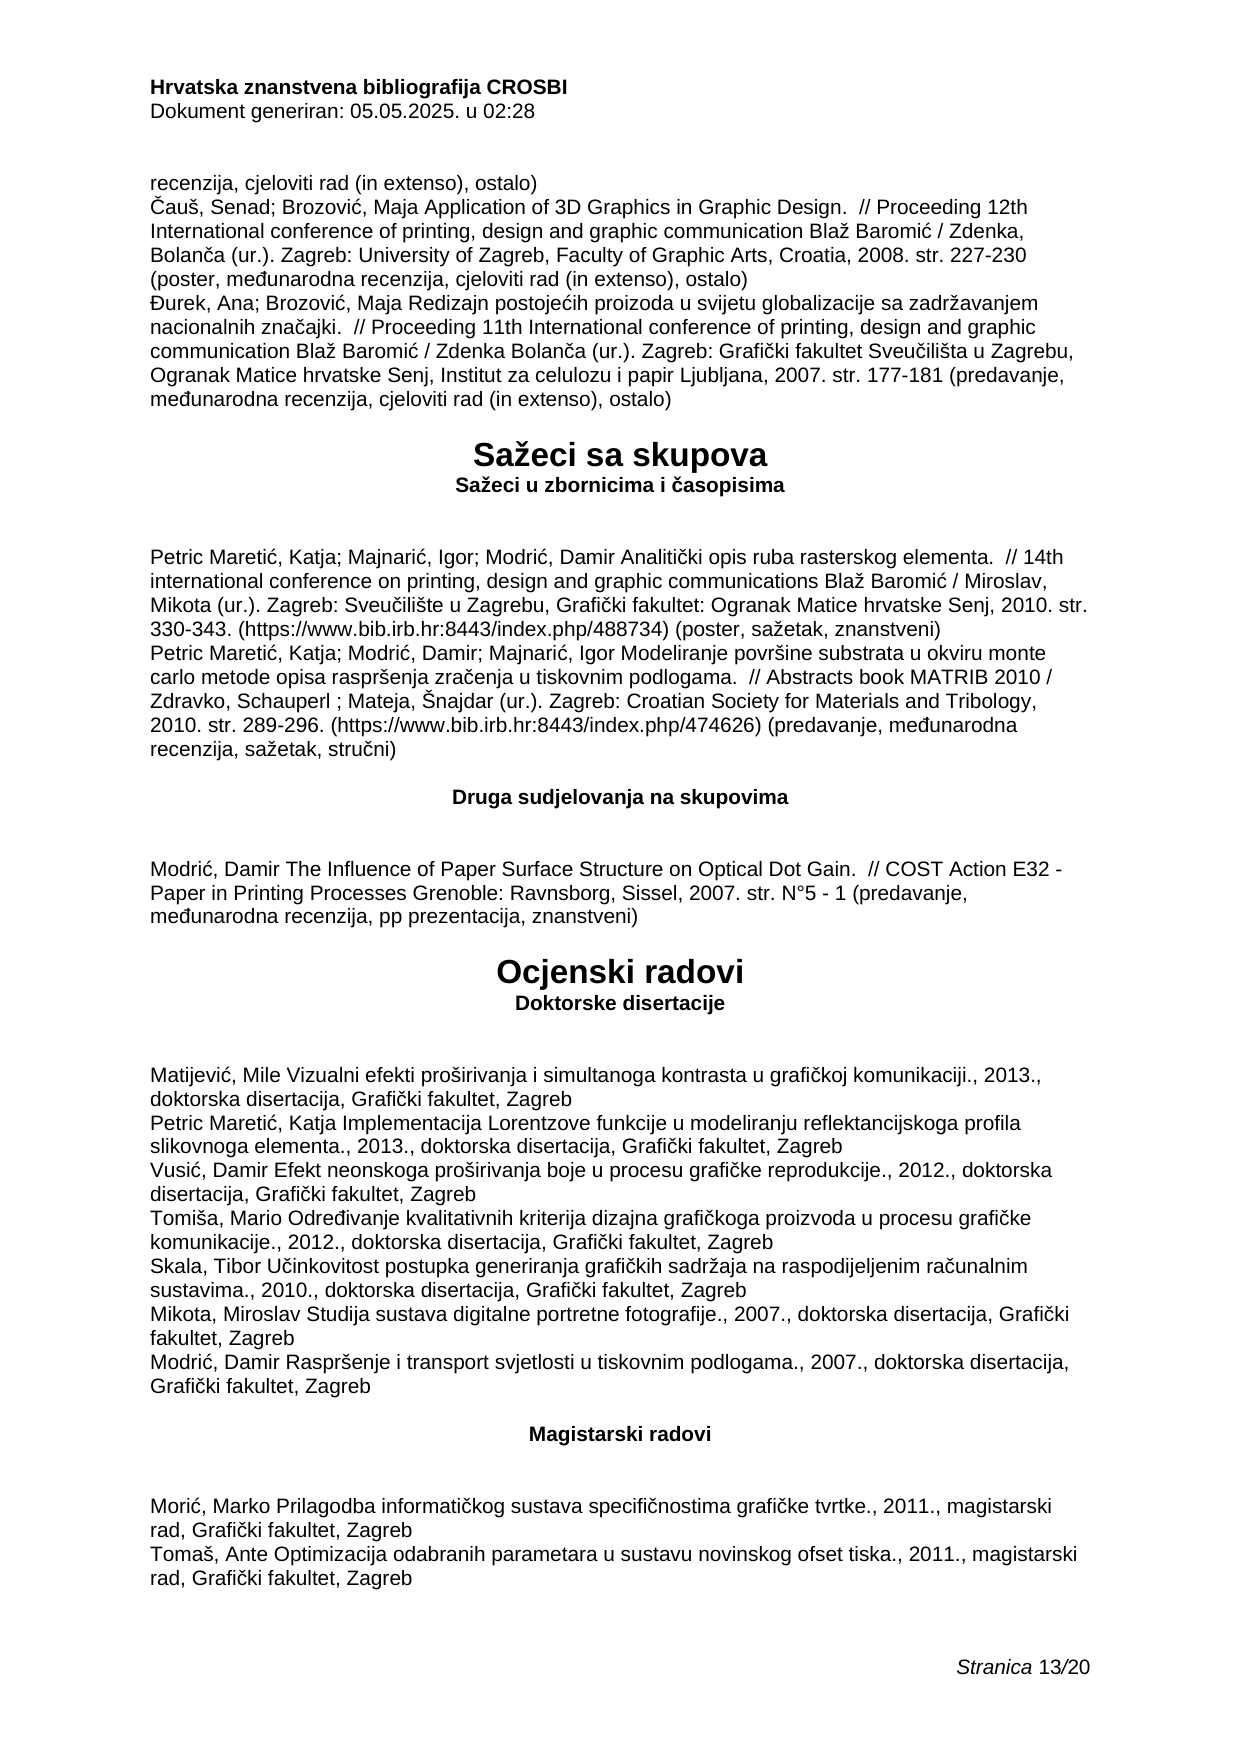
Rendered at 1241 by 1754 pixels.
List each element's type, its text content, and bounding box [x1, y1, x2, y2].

subtitle Doktorske disertacije [150, 991, 1090, 1014]
text Tomiša, Mario [150, 1206, 1090, 1254]
text Morić, Marko [150, 1494, 1090, 1542]
text Petric Maretić, Katja; Majnarić, Igor; Modrić, Damir [150, 545, 1090, 641]
text Modrić, Damir [150, 856, 1090, 928]
text Petric Maretić, Katja [150, 1110, 1090, 1158]
subtitle Sažeci sa skupova [150, 434, 1090, 473]
text Petric Maretić, Katja; Modrić, Damir; Majnarić, Igor [150, 641, 1090, 761]
text Tomaš, Ante [150, 1542, 1090, 1589]
text Skala, Tibor [150, 1254, 1090, 1302]
subtitle Magistarski radovi [150, 1422, 1090, 1446]
text Vusić, Damir [150, 1158, 1090, 1206]
subtitle Ocjenski radovi [150, 952, 1090, 991]
text Modrić, Damir [150, 1350, 1090, 1398]
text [150, 171, 1090, 195]
subtitle Sažeci u zbornicima i časopisima [150, 473, 1090, 497]
text Mikota, Miroslav [150, 1302, 1090, 1350]
text Čauš, Senad; Brozović, Maja [150, 195, 1090, 291]
text Đurek, Ana; Brozović, Maja [150, 291, 1090, 411]
subtitle Druga sudjelovanja na skupovima [150, 784, 1090, 808]
text Matijević, Mile [150, 1062, 1090, 1110]
